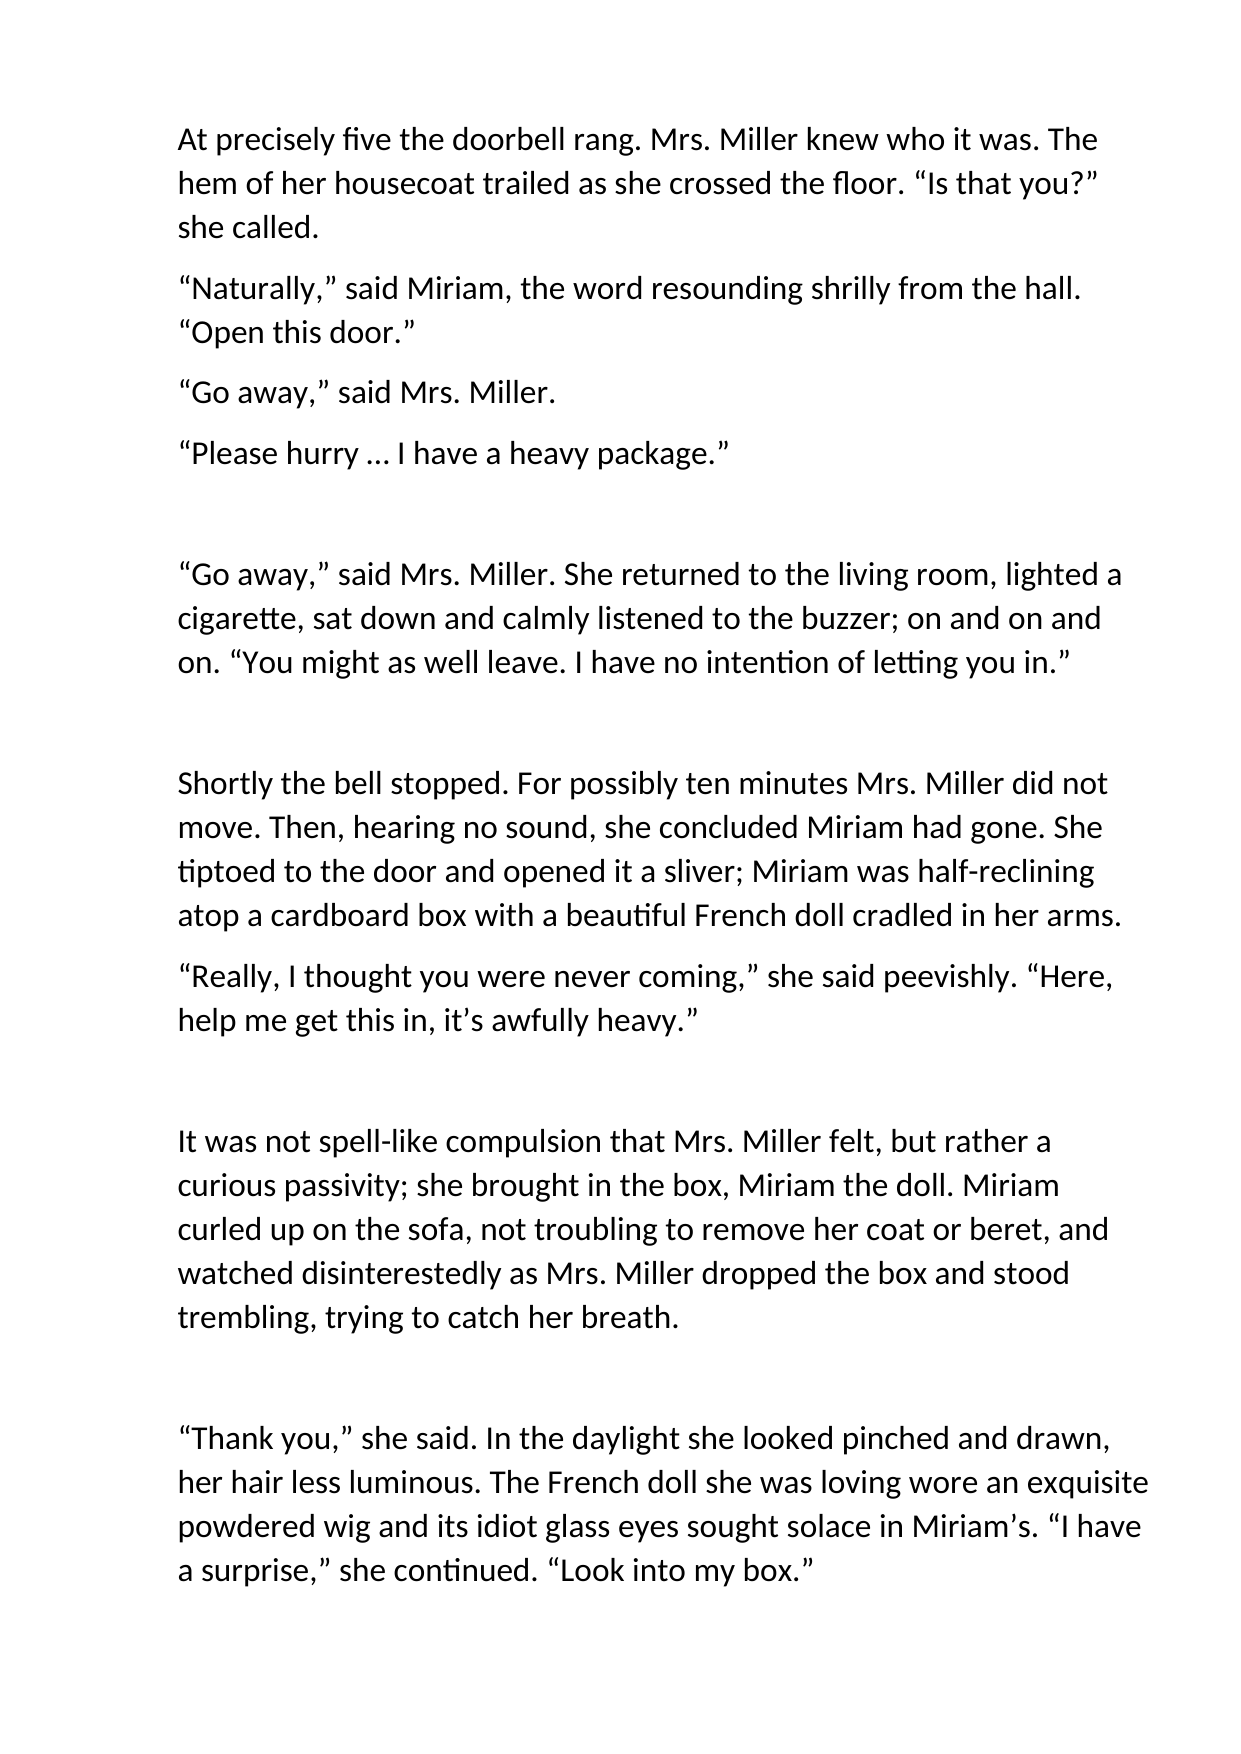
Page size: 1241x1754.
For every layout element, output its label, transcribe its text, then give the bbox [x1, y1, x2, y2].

text “Go away,” said Mrs. Miller. [177, 371, 1152, 412]
text “Really, I thought you were never coming,” she said peevishly. “Here, help me get this in, it’s awfully heavy.” [177, 955, 1152, 1039]
text Shortly the bell stopped. For possibly ten minutes Mrs. Miller did not move. Then, hearing no sound, she concluded Miriam had gone. She tiptoed to the door and opened it a sliver; Miriam was half-reclining atop a cardboard box with a beautiful French doll cradled in her arms. [177, 762, 1152, 935]
text “Please hurry … I have a heavy package.” [177, 432, 1152, 473]
text “Thank you,” she said. In the daylight she looked pinched and drawn, her hair less luminous. The French doll she was loving wore an exquisite powdered wig and its idiot glass eyes sought solace in Miriam’s. “I have a surprise,” she continued. “Look into my box.” [177, 1417, 1152, 1590]
text At precisely five the doorbell rang. Mrs. Miller knew who it was. The hem of her housecoat trailed as she crossed the floor. “Is that you?” she called. [177, 118, 1152, 247]
text It was not spell-like compulsion that Mrs. Miller felt, but rather a curious passivity; she brought in the box, Miriam the doll. Miriam curled up on the sofa, not troubling to remove her coat or beret, and watched disinterestedly as Mrs. Miller dropped the box and stood trembling, trying to catch her breath. [177, 1120, 1152, 1337]
text “Go away,” said Mrs. Miller. She returned to the living room, lighted a cigarette, sat down and calmly listened to the buzzer; on and on and on. “You might as well leave. I have no intention of letting you in.” [177, 553, 1152, 682]
text “Naturally,” said Miriam, the word resounding shrilly from the hall. “Open this door.” [177, 267, 1152, 351]
